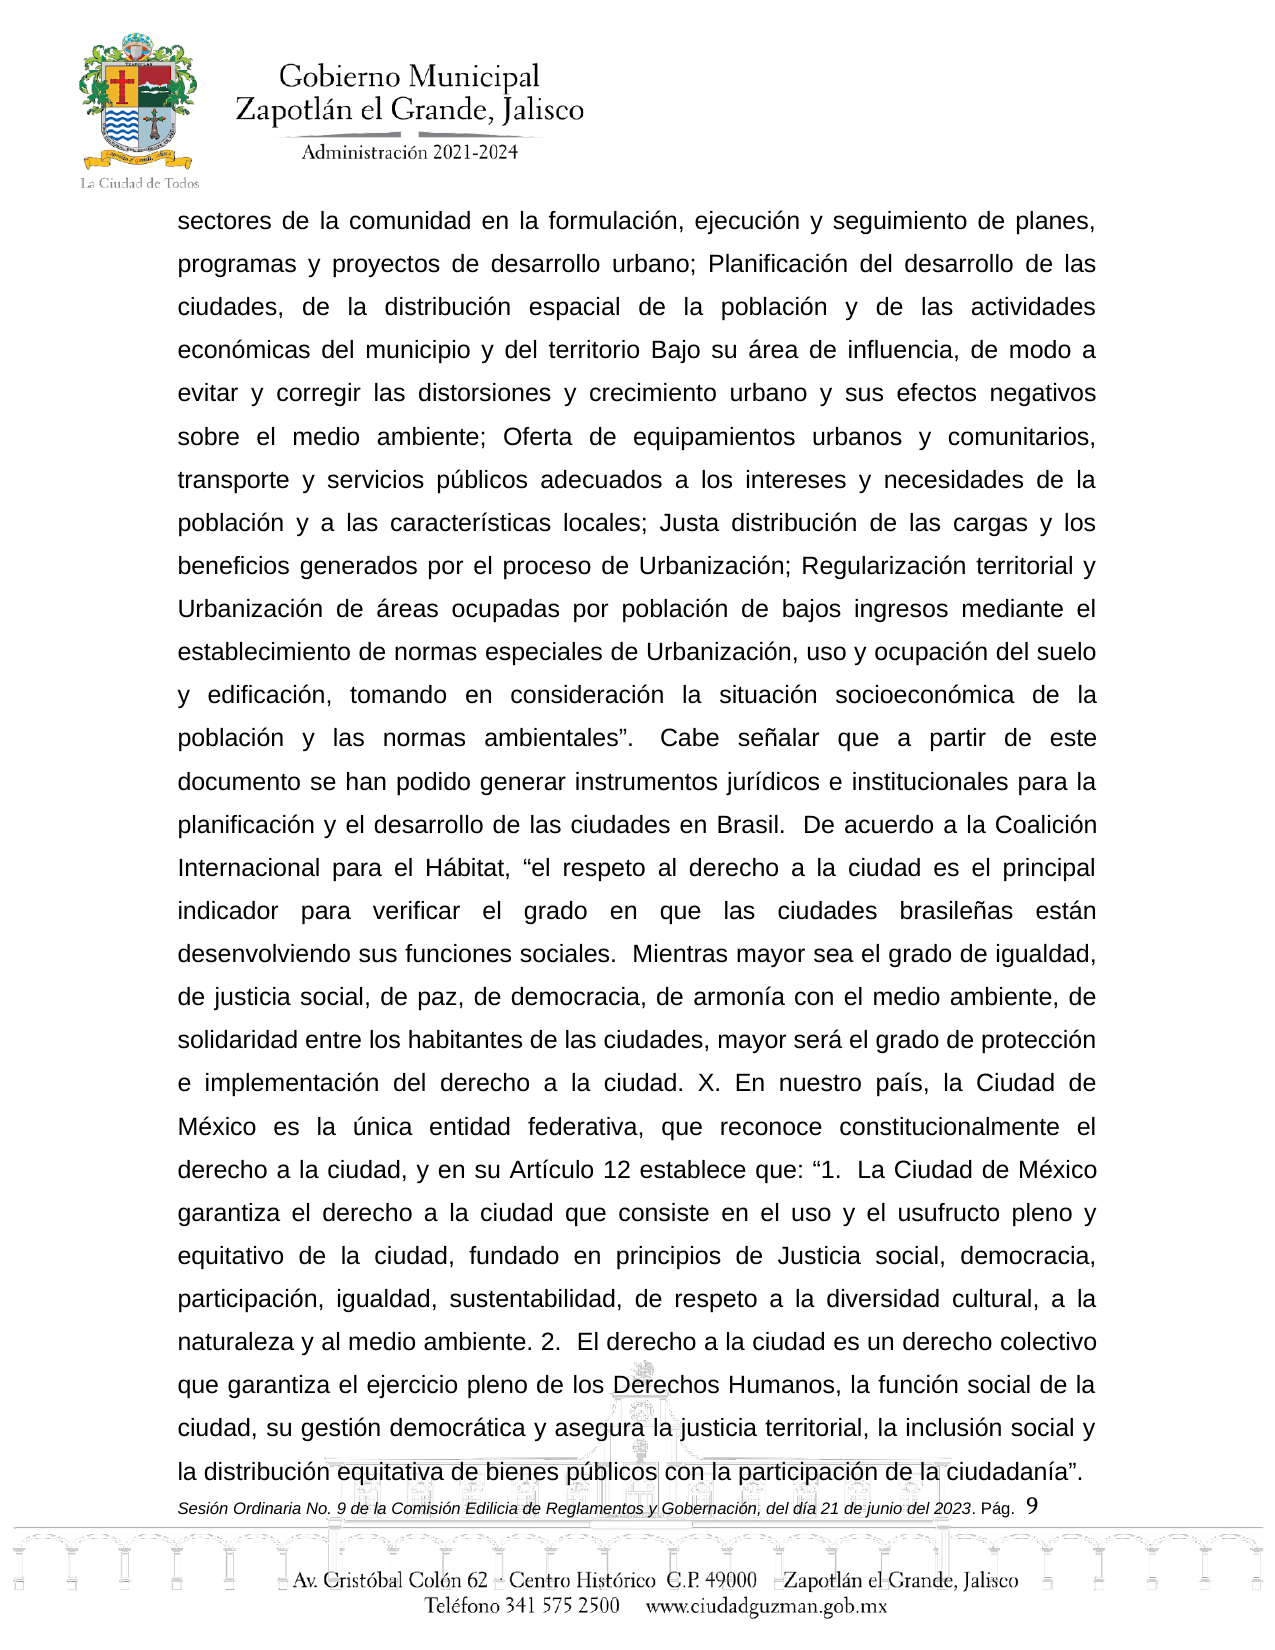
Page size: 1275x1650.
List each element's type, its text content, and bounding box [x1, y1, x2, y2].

picture [0, 1349, 1275, 1650]
picture [0, 24, 1275, 203]
